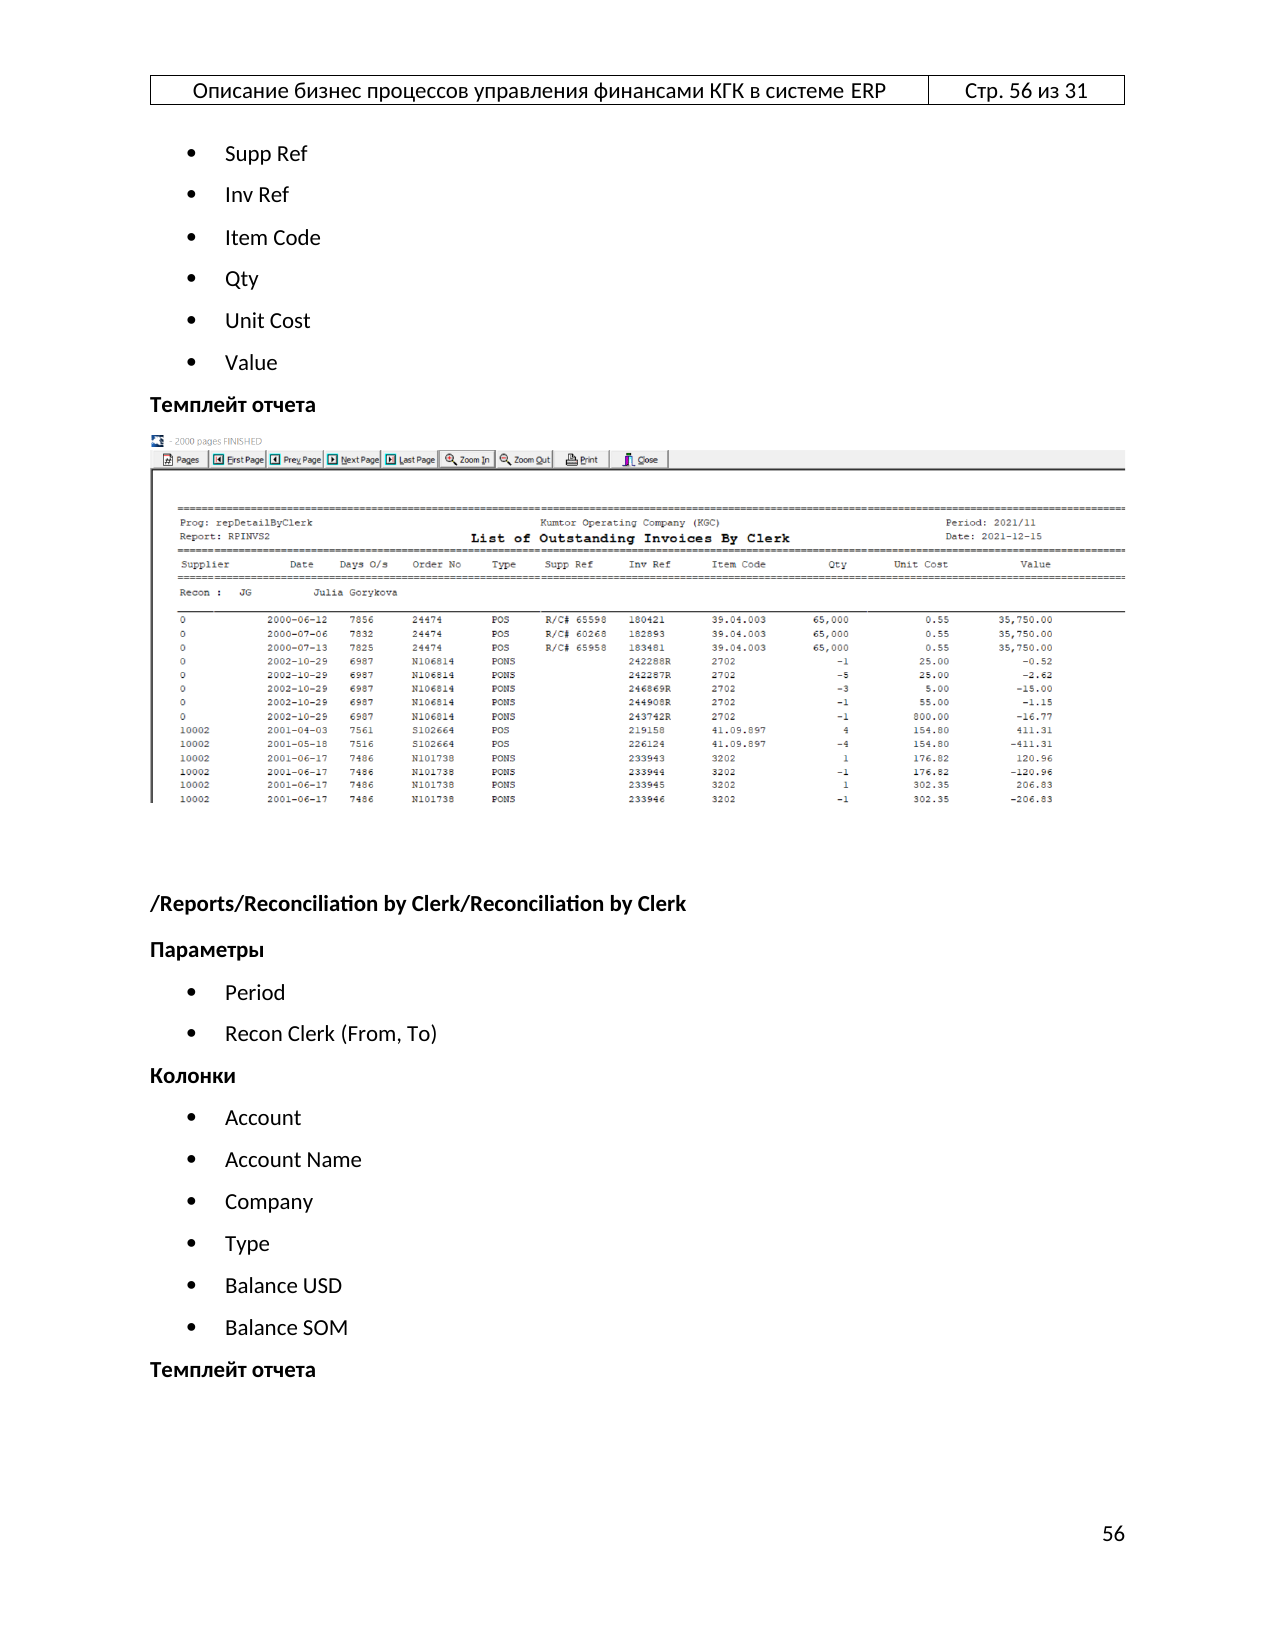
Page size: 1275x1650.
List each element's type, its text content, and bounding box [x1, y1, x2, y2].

text /Reports/Reconciliation by Clerk/Reconciliation by Clerk [150, 889, 1125, 917]
picture [150, 432, 1125, 803]
list Account Name [187, 1146, 1125, 1173]
list Supp Ref [187, 139, 1125, 167]
list Type [187, 1229, 1125, 1257]
list Company [187, 1187, 1125, 1216]
list Item Code [187, 223, 1125, 251]
text Параметры [150, 936, 1125, 964]
list Recon Clerk (From, To) [187, 1019, 1125, 1048]
list Inv Ref [187, 181, 1125, 209]
list Unit Cost [187, 307, 1125, 334]
list Period [187, 978, 1125, 1006]
text Темплейт отчета [150, 1355, 1125, 1383]
text Темплейт отчета [150, 391, 1125, 418]
list Balance USD [187, 1271, 1125, 1299]
list Balance SOM [187, 1313, 1125, 1341]
list Account [187, 1103, 1125, 1132]
list Value [187, 348, 1125, 377]
list Qty [187, 264, 1125, 293]
text Колонки [150, 1062, 1125, 1089]
